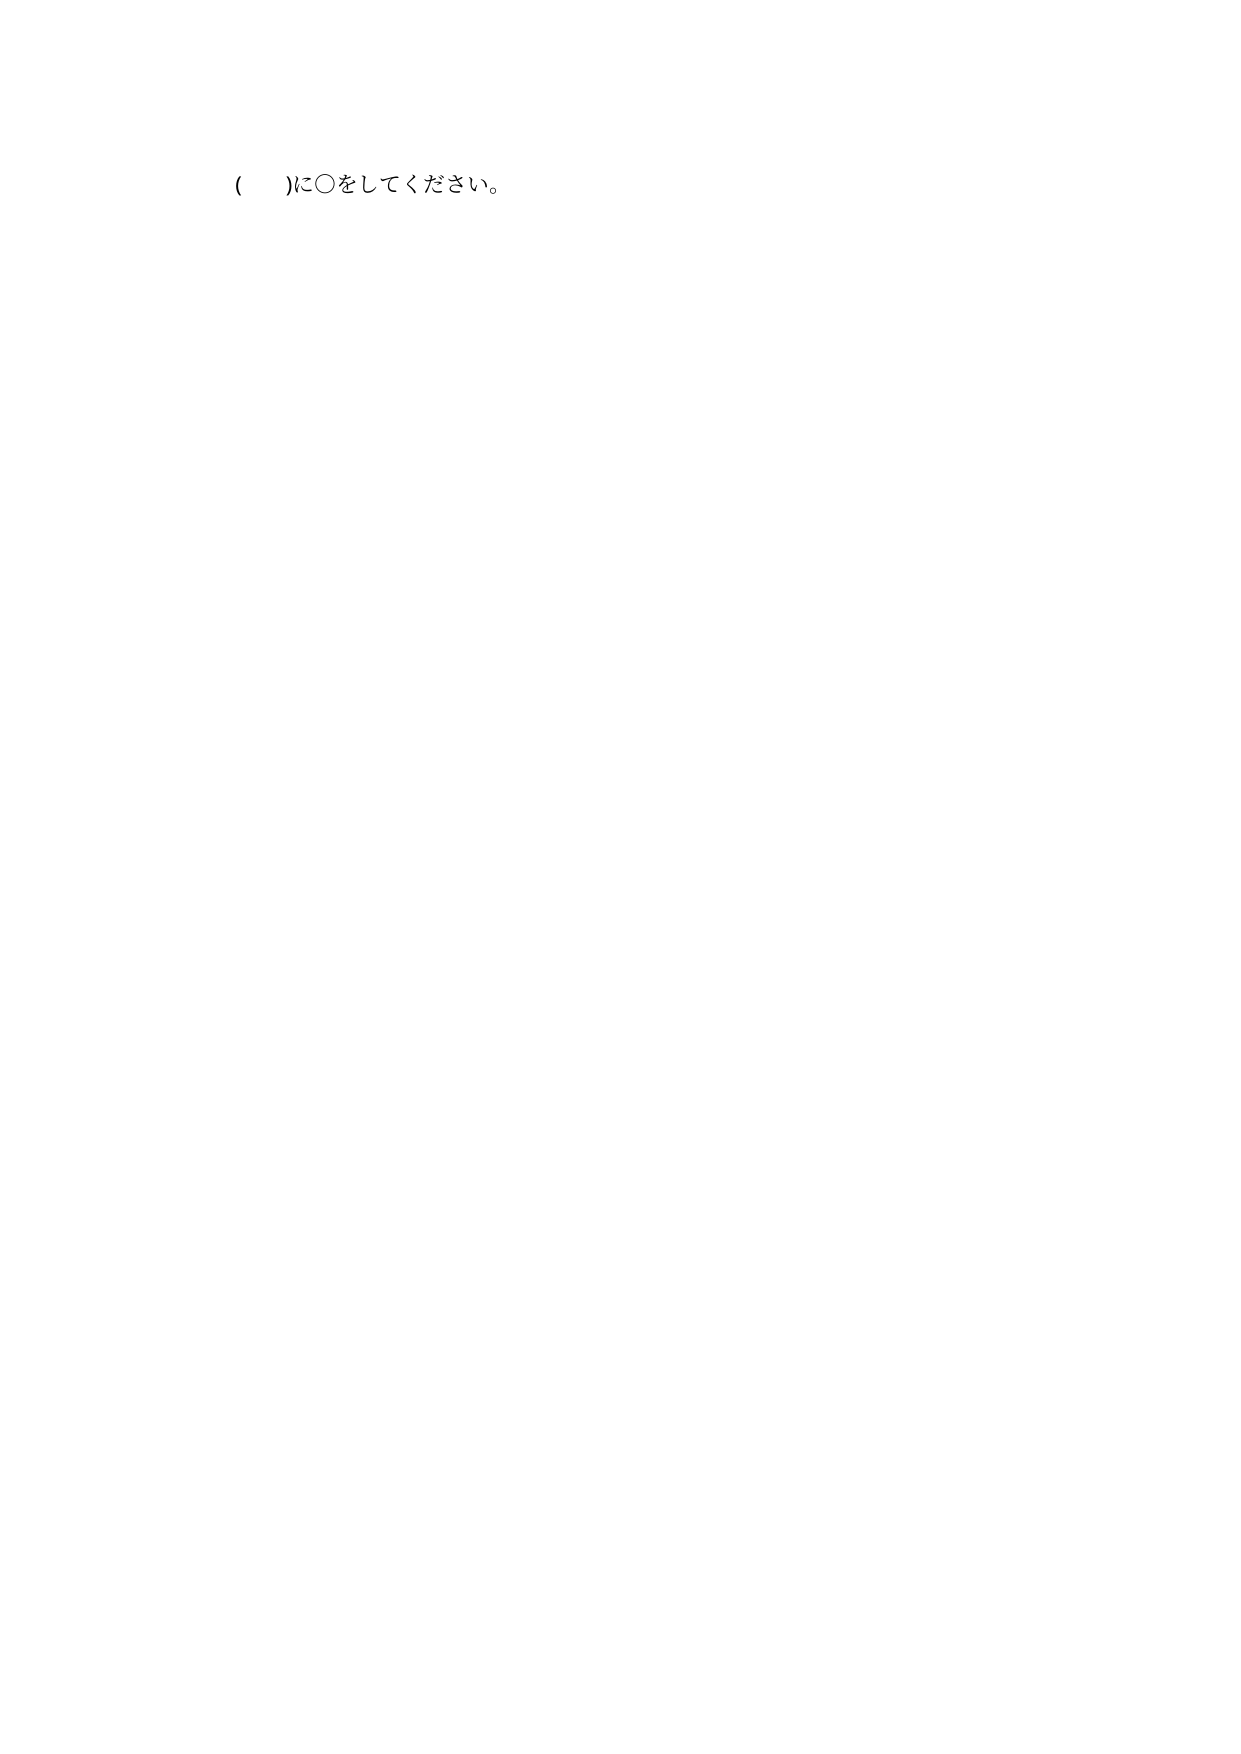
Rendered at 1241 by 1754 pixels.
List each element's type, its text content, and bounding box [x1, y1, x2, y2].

text ( )に○をしてください。 [148, 166, 1092, 201]
